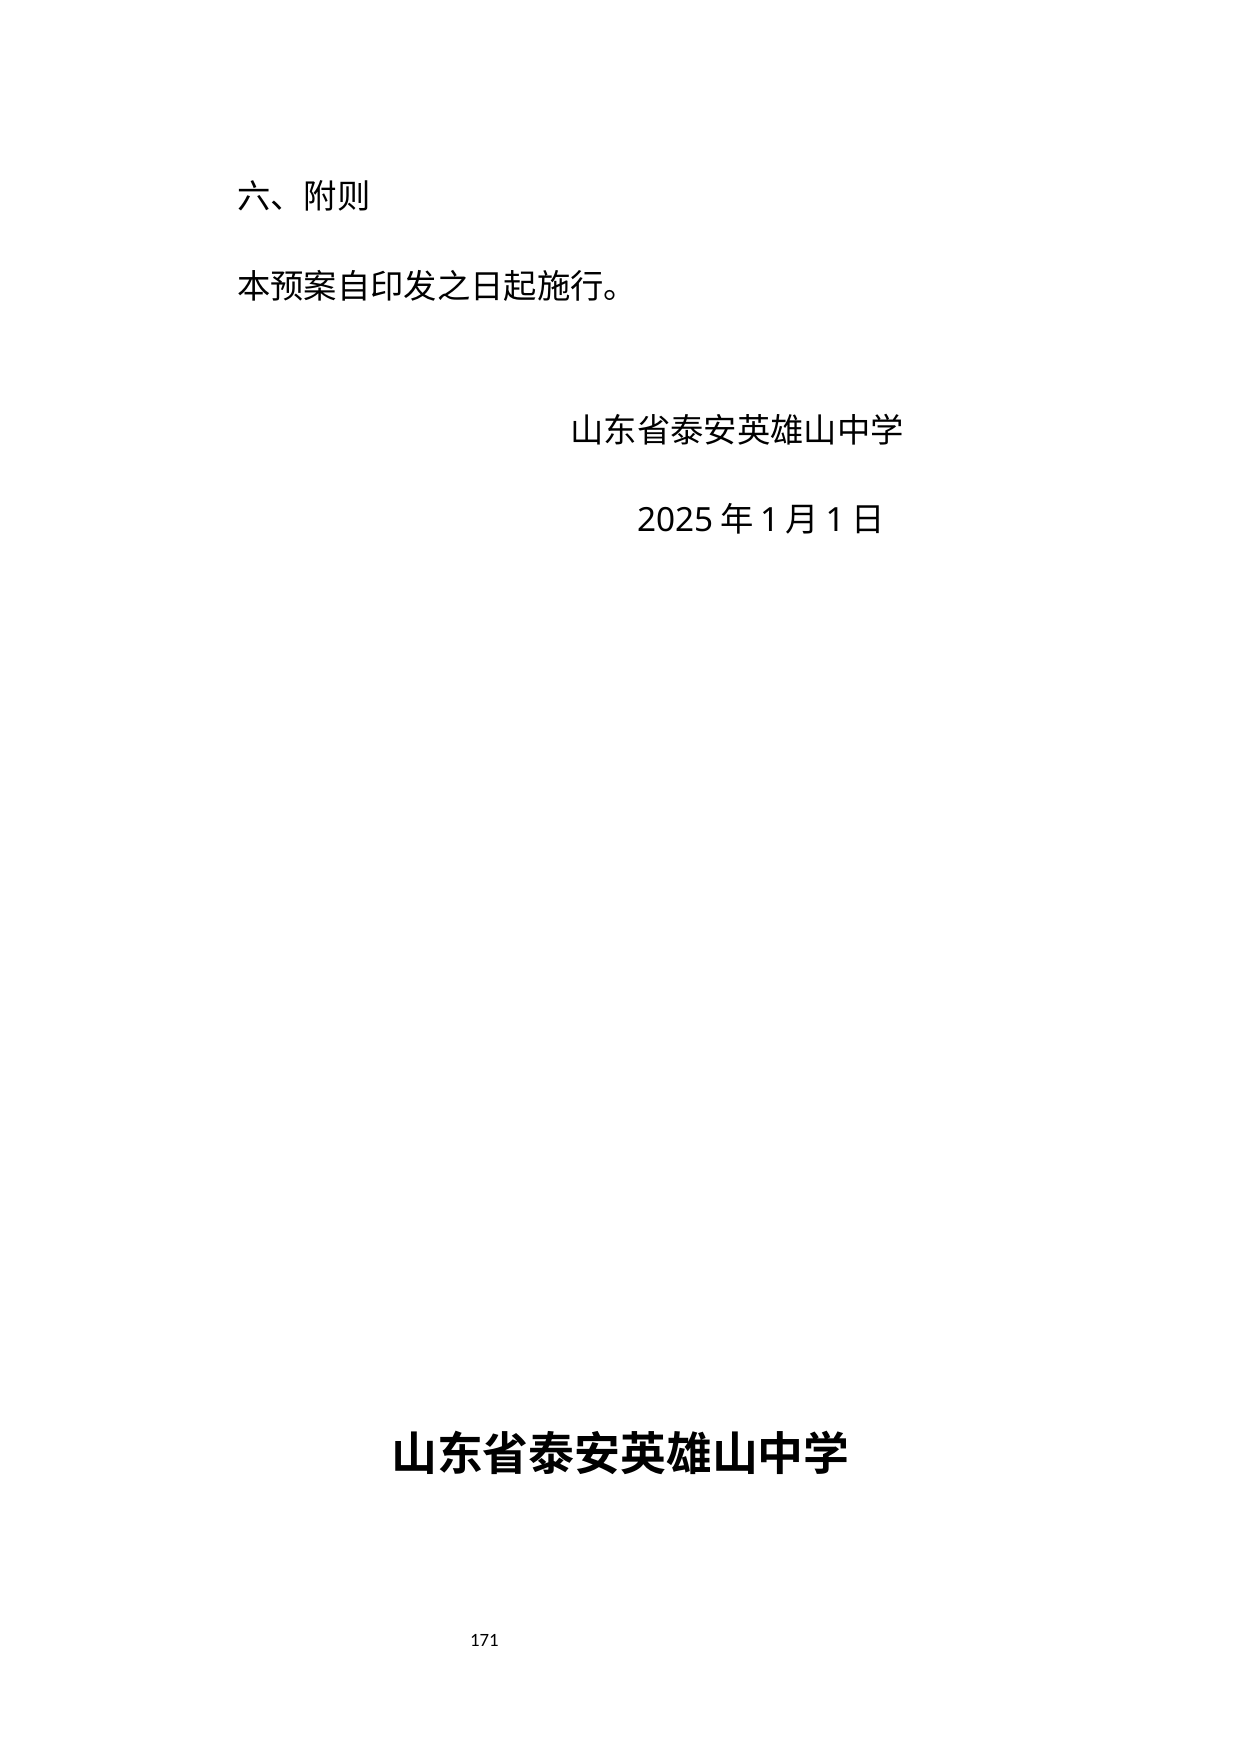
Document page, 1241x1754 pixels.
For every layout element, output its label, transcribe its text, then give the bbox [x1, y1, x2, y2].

text 山东省泰安英雄山中学 [170, 1402, 1070, 1499]
list 山东省泰安英雄山中学 [170, 395, 1070, 460]
list 2025年1月1日 [170, 484, 1070, 549]
list 六、附则 [170, 162, 1070, 227]
list 本预案自印发之日起施行。 [170, 251, 1070, 316]
